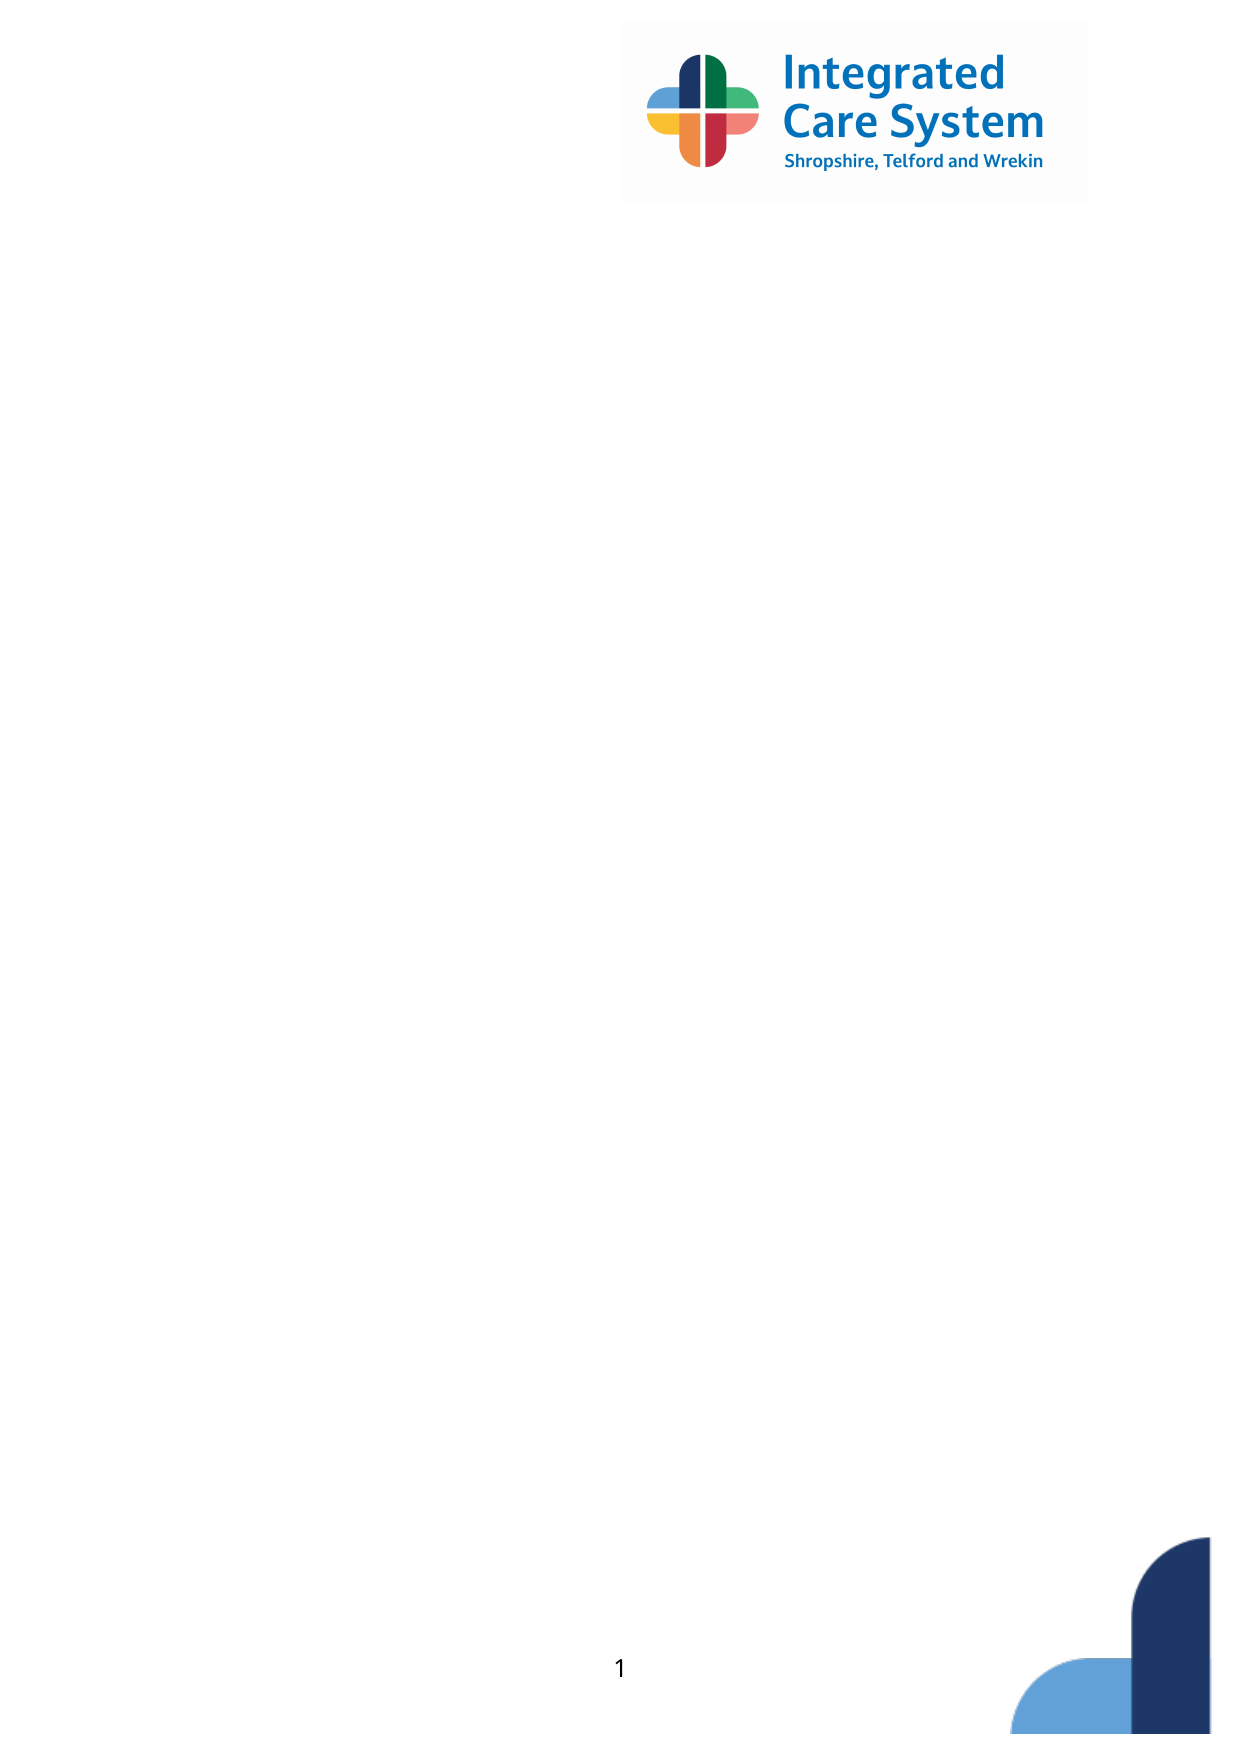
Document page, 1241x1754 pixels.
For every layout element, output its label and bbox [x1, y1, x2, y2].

picture [620, 21, 1089, 203]
